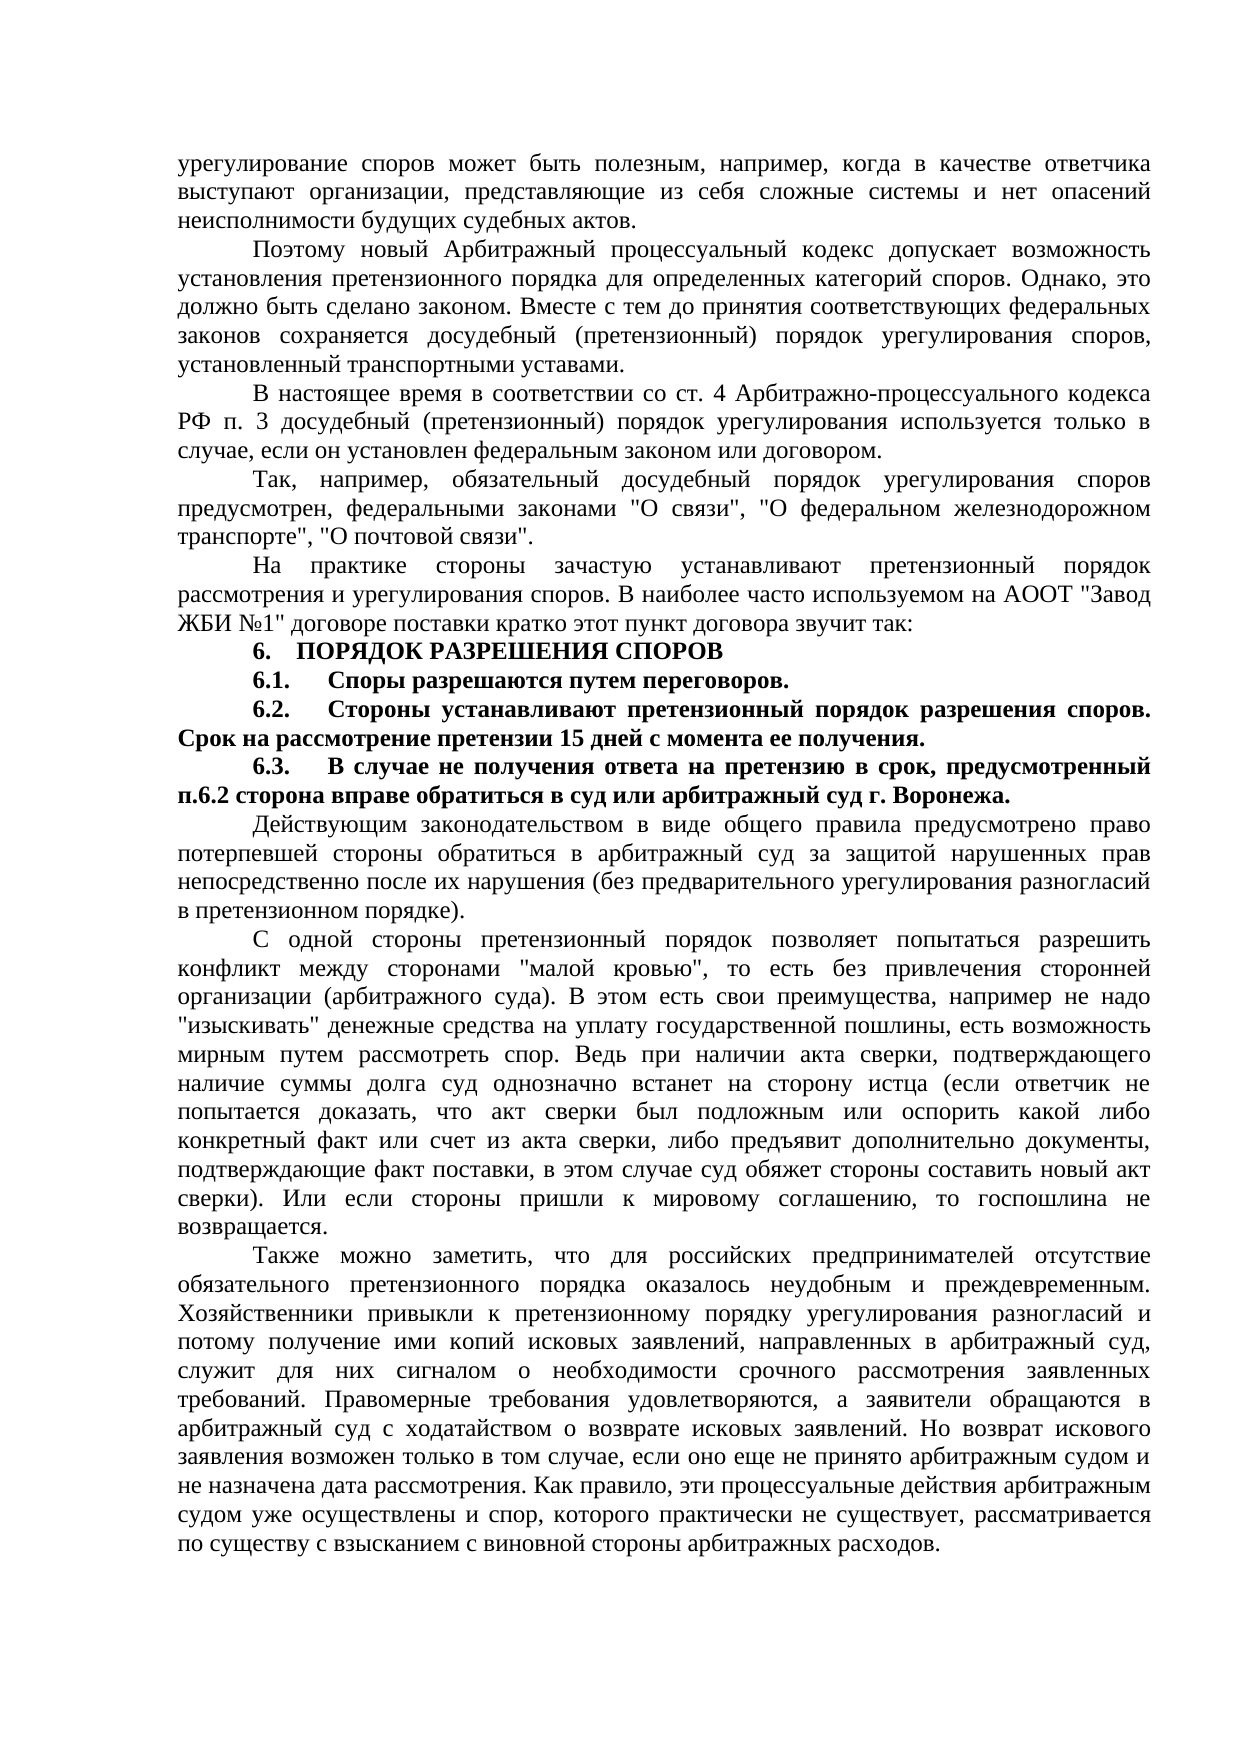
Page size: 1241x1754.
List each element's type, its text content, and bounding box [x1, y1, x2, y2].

text В настоящее время в соответствии со ст. 4 Арбитражно-процессуального кодекса РФ п. 3 досудебный (претензионный) порядок урегулирования используется только в случае, если он установлен федеральным законом или договором. [177, 378, 1152, 464]
text С одной стороны претензионный порядок позволяет попытаться разрешить конфликт между сторонами "малой кровью", то есть без привлечения сторонней организации (арбитражного суда). В этом есть свои преимущества, например не надо "изыскивать" денежные средства на уплату государственной пошлины, есть возможность мирным путем рассмотреть спор. Ведь при наличии акта сверки, подтверждающего наличие суммы долга суд однозначно встанет на сторону истца (если ответчик не попытается доказать, что акт сверки был подложным или оспорить какой либо конкретный факт или счет из акта сверки, либо предъявит дополнительно документы, подтверждающие факт поставки, в этом случае суд обяжет стороны составить новый акт сверки). Или если стороны пришли к мировому соглашению, то госпошлина не возвращается. [177, 924, 1152, 1240]
text Действующим законодательством в виде общего правила предусмотрено право потерпевшей стороны обратиться в арбитражный суд за защитой нарушенных прав непосредственно после их нарушения (без предварительного урегулирования разногласий в претензионном порядке). [177, 809, 1152, 924]
list ПОРЯДОК РАЗРЕШЕНИЯ СПОРОВ [177, 636, 1152, 665]
text Также можно заметить, что для российских предпринимателей отсутствие обязательного претензионного порядка оказалось неудобным и преждевременным. Хозяйственники привыкли к претензионному порядку урегулирования разногласий и потому получение ими копий исковых заявлений, направленных в арбитражный суд, служит для них сигналом о необходимости срочного рассмотрения заявленных требований. Правомерные требования удовлетворяются, а заявители обращаются в арбитражный суд с ходатайством о возврате исковых заявлений. Но возврат искового заявления возможен только в том случае, если оно еще не принято арбитражным судом и не назначена дата рассмотрения. Как правило, эти процессуальные действия арбитражным судом уже осуществлены и спор, которого практически не существует, рассматривается по существу с взысканием с виновной стороны арбитражных расходов. [177, 1240, 1152, 1556]
text Так, например, обязательный досудебный порядок урегулирования споров предусмотрен, федеральными законами "О связи", "О федеральном железнодорожном транспорте", "О почтовой связи". [177, 464, 1152, 550]
text На практике стороны зачастую устанавливают претензионный порядок рассмотрения и урегулирования споров. В наиболее часто используемом на АООТ "Завод ЖБИ №1" договоре поставки кратко этот пункт договора звучит так: [177, 550, 1152, 636]
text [177, 148, 1152, 234]
list Споры разрешаются путем переговоров. [177, 665, 1152, 694]
text Поэтому новый Арбитражный процессуальный кодекс допускает возможность установления претензионного порядка для определенных категорий споров. Однако, это должно быть сделано законом. Вместе с тем до принятия соответствующих федеральных законов сохраняется досудебный (претензионный) порядок урегулирования споров, установленный транспортными уставами. [177, 234, 1152, 378]
list В случае не получения ответа на претензию в срок, предусмотренный п.6.2 сторона вправе обратиться в суд или арбитражный суд г. Воронежа. [177, 751, 1152, 809]
list Стороны устанавливают претензионный порядок разрешения споров. Срок на рассмотрение претензии 15 дней с момента ее получения. [177, 694, 1152, 751]
